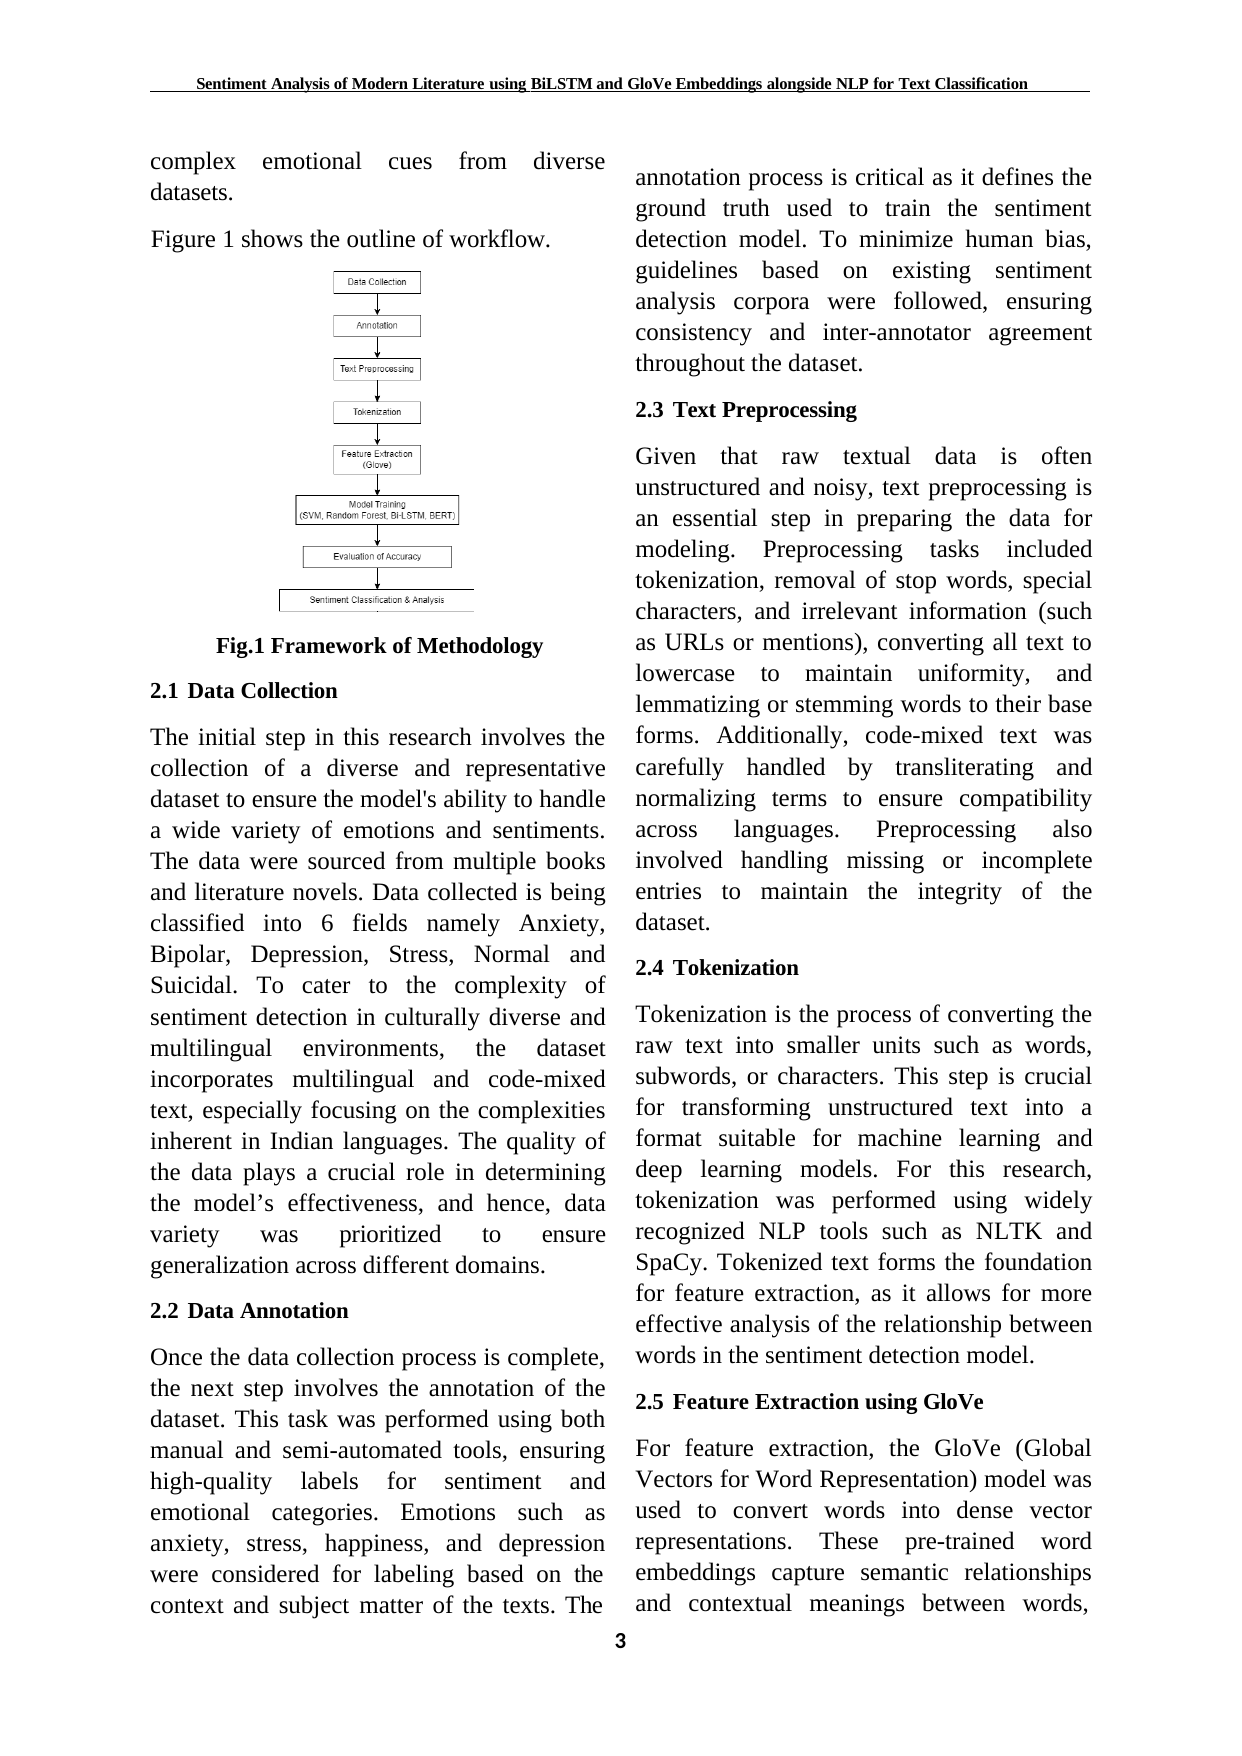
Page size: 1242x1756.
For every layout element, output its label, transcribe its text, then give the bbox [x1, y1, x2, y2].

text The initial step in this research involves the collection of a diverse and representative dataset to ensure the model's ability to handle a wide variety of emotions and sentiments. The data were sourced from multiple books and literature novels. Data collected is being classified into 6 fields namely Anxiety, Bipolar, Depression, Stress, Normal and Suicidal. To cater to the complexity of sentiment detection in culturally diverse and multilingual environments, the dataset incorporates multilingual and code-mixed text, especially focusing on the complexities inherent in Indian languages. The quality of the data plays a crucial role in determining the model’s effectiveness, and hence, data variety was prioritized to ensure generalization across different domains. [150, 722, 606, 1279]
list Feature Extraction using GloVe [635, 1388, 1109, 1414]
list Data Collection [150, 677, 606, 704]
list Data Annotation [150, 1297, 606, 1324]
text Given that raw textual data is often unstructured and noisy, text preprocessing is an essential step in preparing the data for modeling. Preprocessing tasks included tokenization, removal of stop words, special characters, and irrelevant information (such as URLs or mentions), converting all text to lowercase to maintain uniformity, and lemmatizing or stemming words to their base forms. Additionally, code-mixed text was carefully handled by transliterating and normalizing terms to ensure compatibility across languages. Preprocessing also involved handling missing or incomplete entries to maintain the integrity of the dataset. [635, 441, 1093, 936]
list Tokenization [635, 954, 1109, 981]
text Once the data collection process is complete, the next step involves the annotation of the dataset. This task was performed using both manual and semi-automated tools, ensuring high-quality labels for sentiment and emotional categories. Emotions such as anxiety, stress, happiness, and depression were considered for labeling based on the [150, 1342, 606, 1588]
list Text Preprocessing [635, 396, 1109, 423]
text Figure 1 shows the outline of workflow. [118, 224, 551, 253]
text complex emotional cues from diverse datasets. [150, 146, 605, 206]
text context and subject matter of the texts. The [150, 1591, 606, 1619]
text For feature extraction, the GloVe (Global Vectors for Word Representation) model was used to convert words into dense vector representations. These pre-trained word embeddings capture semantic relationships and contextual meanings between words, [635, 1433, 1092, 1617]
text Tokenization is the process of converting the raw text into smaller units such as words, subwords, or characters. This step is crucial for transforming unstructured text into a format suitable for machine learning and deep learning models. For this research, tokenization was performed using widely recognized NLP tools such as NLTK and SpaCy. Tokenized text forms the foundation for feature extraction, as it allows for more effective analysis of the relationship between words in the sentiment detection model. [635, 999, 1093, 1369]
text annotation process is critical as it defines the ground truth used to train the sentiment detection model. To minimize human bias, guidelines based on existing sentiment analysis corpora were followed, ensuring consistency and inter-annotator agreement throughout the dataset. [635, 162, 1092, 377]
picture [279, 271, 474, 612]
